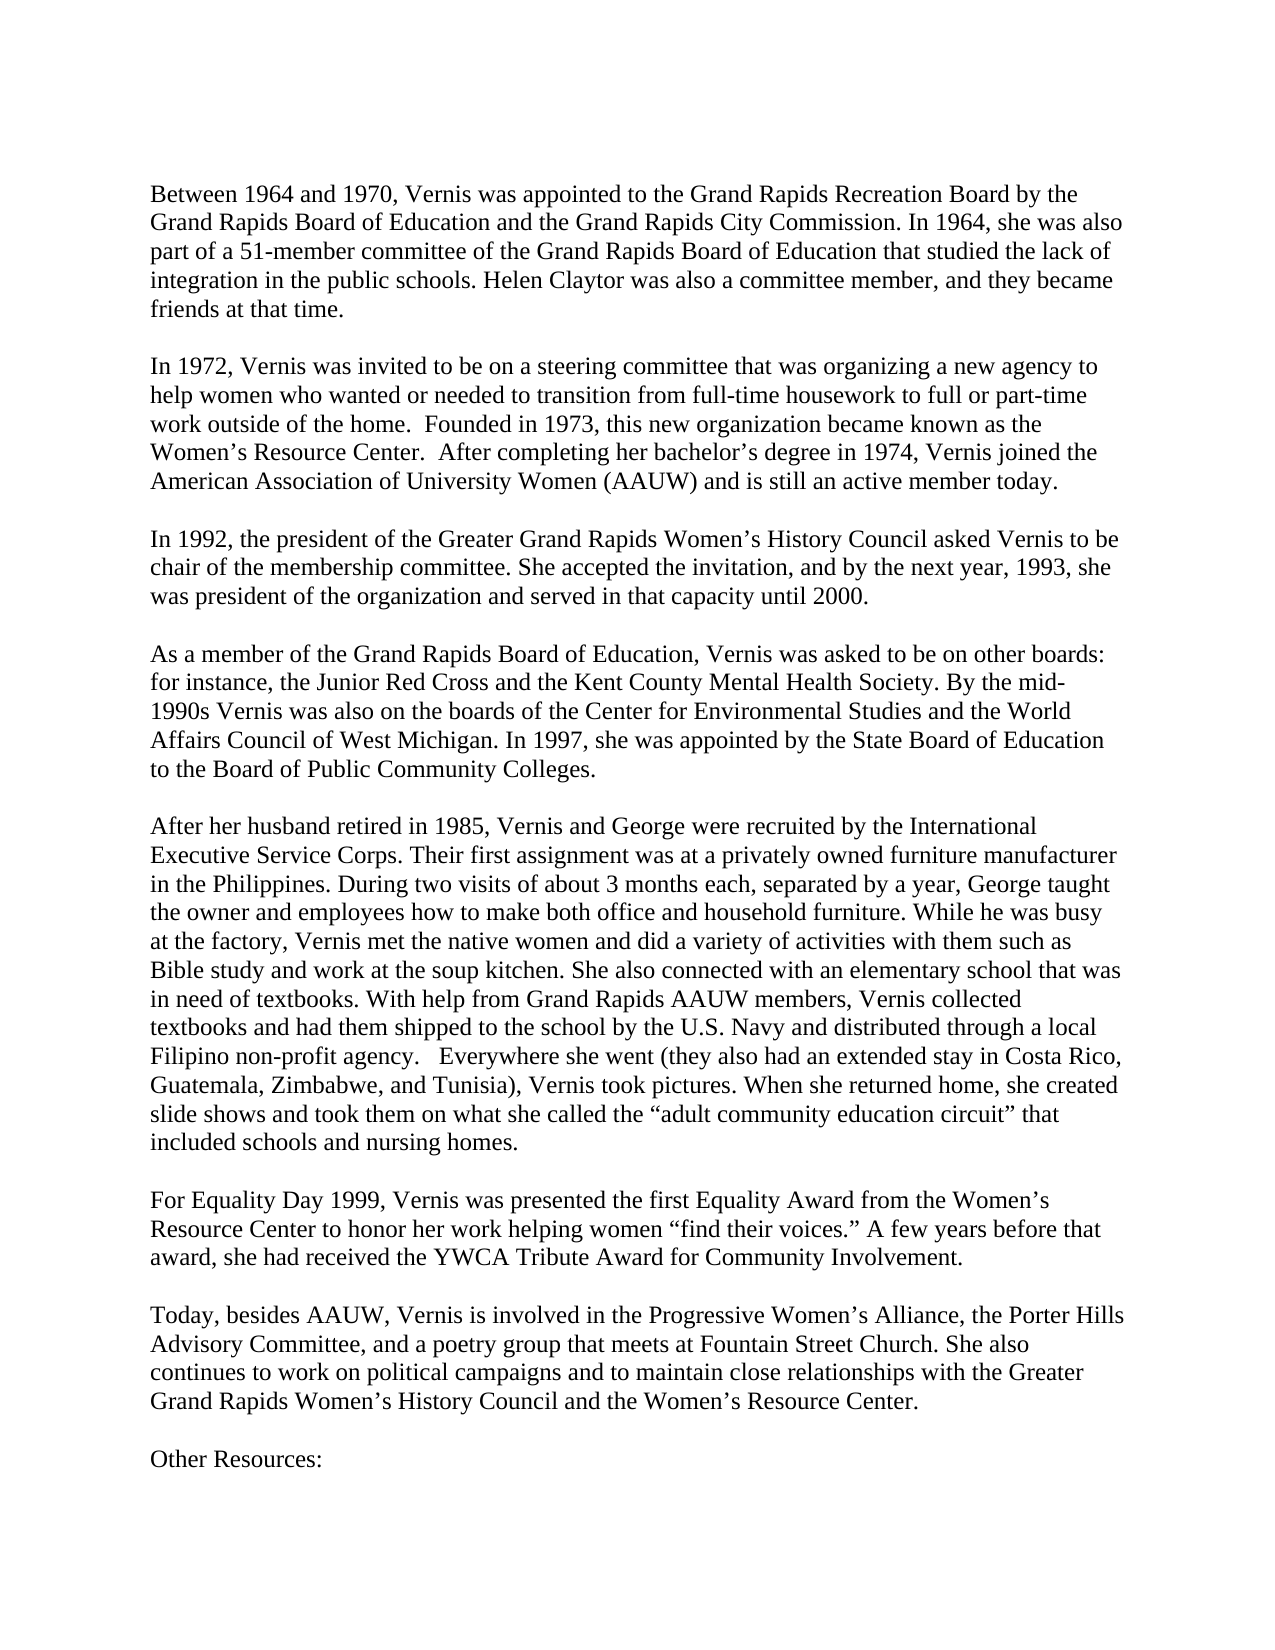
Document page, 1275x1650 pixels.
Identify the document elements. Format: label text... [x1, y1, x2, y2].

text Other Resources: [150, 1444, 1125, 1472]
text Between 1964 and 1970, Vernis was appointed to the Grand Rapids Recreation Board by the Grand Rapids Board of Education and the Grand Rapids City Commission. In 1964, she was also part of a 51-member committee of the Grand Rapids Board of Education that studied the lack of integration in the public schools. Helen Claytor was also a committee member, and they became friends at that time. [150, 179, 1125, 322]
text In 1992, the president of the Greater Grand Rapids Women’s History Council asked Vernis to be chair of the membership committee. She accepted the invitation, and by the next year, 1993, she was president of the organization and served in that capacity until 2000. [150, 524, 1125, 610]
text After her husband retired in 1985, Vernis and George were recruited by the International Executive Service Corps. Their first assignment was at a privately owned furniture manufacturer in the Philippines. During two visits of about 3 months each, separated by a year, George taught the owner and employees how to make both office and household furniture. While he was busy at the factory, Vernis met the native women and did a variety of activities with them such as Bible study and work at the soup kitchen. She also connected with an elementary school that was in need of textbooks. With help from Grand Rapids AAUW members, Vernis collected textbooks and had them shipped to the school by the U.S. Navy and distributed through a local Filipino non-profit agency. Everywhere she went (they also had an extended stay in Costa Rico, Guatemala, Zimbabwe, and Tunisia), Vernis took pictures. When she returned home, she created slide shows and took them on what she called the “adult community education circuit” that included schools and nursing homes. [150, 811, 1125, 1156]
text As a member of the Grand Rapids Board of Education, Vernis was asked to be on other boards: for instance, the Junior Red Cross and the Kent County Mental Health Society. By the mid-1990s Vernis was also on the boards of the Center for Environmental Studies and the World Affairs Council of West Michigan. In 1997, she was appointed by the State Board of Education to the Board of Public Community Colleges. [150, 639, 1125, 782]
text For Equality Day 1999, Vernis was presented the first Equality Award from the Women’s Resource Center to honor her work helping women “find their voices.” A few years before that award, she had received the YWCA Tribute Award for Community Involvement. [150, 1185, 1125, 1271]
text In 1972, Vernis was invited to be on a steering committee that was organizing a new agency to help women who wanted or needed to transition from full-time housework to full or part-time work outside of the home. Founded in 1973, this new organization became known as the Women’s Resource Center. After completing her bachelor’s degree in 1974, Vernis joined the American Association of University Women (AAUW) and is still an active member today. [150, 351, 1125, 495]
text Today, besides AAUW, Vernis is involved in the Progressive Women’s Alliance, the Porter Hills Advisory Committee, and a poetry group that meets at Fountain Street Church. She also continues to work on political campaigns and to maintain close relationships with the Greater Grand Rapids Women’s History Council and the Women’s Resource Center. [150, 1300, 1125, 1415]
